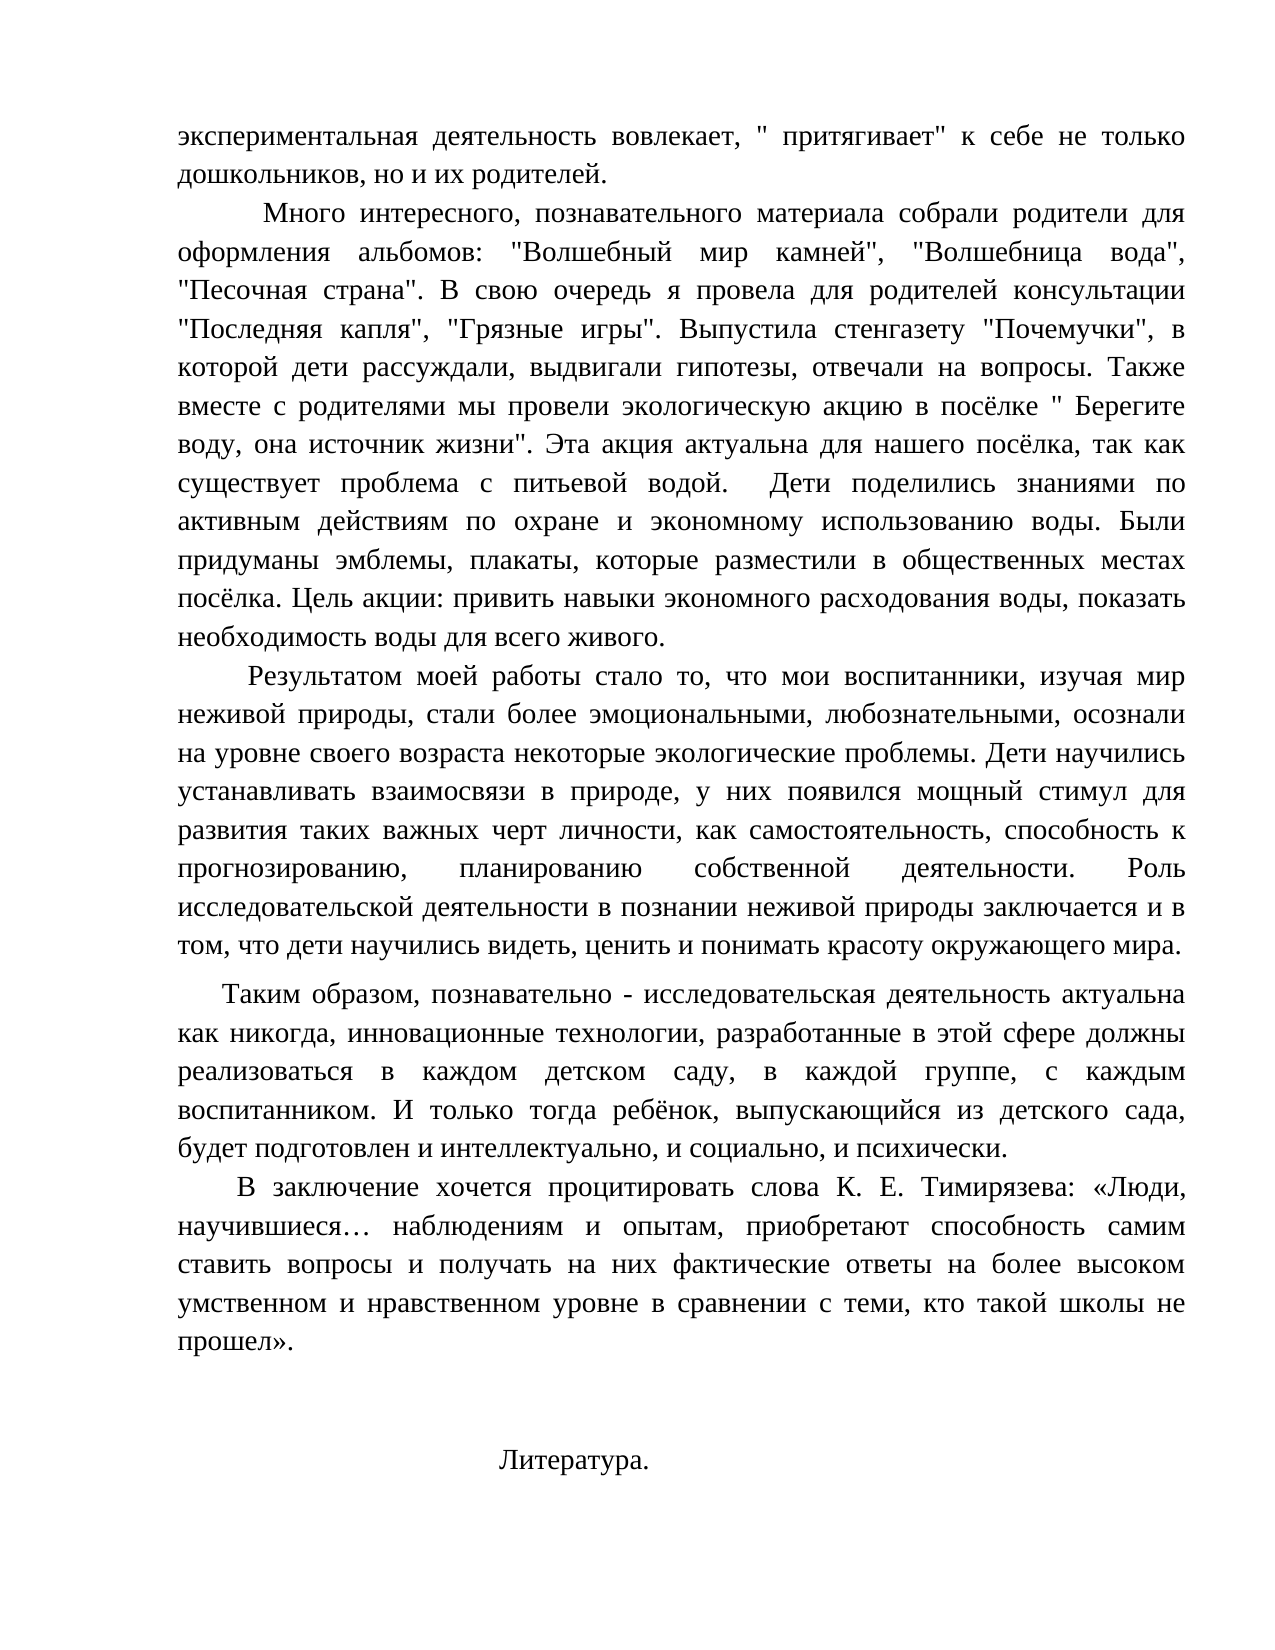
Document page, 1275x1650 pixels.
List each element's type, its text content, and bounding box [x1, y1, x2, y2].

text Таким образом, познавательно - исследовательская деятельность актуальна как никогда, инновационные технологии, разработанные в этой сфере должны реализоваться в каждом детском саду, в каждой группе, с каждым воспитанником. И только тогда ребёнок, выпускающийся из детского сада, будет подготовлен и интеллектуально, и социально, и психически. [177, 976, 1186, 1164]
text Много интересного, познавательного материала собрали родители для оформления альбомов: "Волшебный мир камней", "Волшебница вода", "Песочная страна". В свою очередь я провела для родителей консультации "Последняя капля", "Грязные игры". Выпустила стенгазету "Почемучки", в которой дети рассуждали, выдвигали гипотезы, отвечали на вопросы. Также вместе с родителями мы провели экологическую акцию в посёлке " Берегите воду, она источник жизни". Эта акция актуальна для нашего посёлка, так как существует проблема с питьевой водой. Дети поделились знаниями по активным действиям по охране и экономному использованию воды. Были придуманы эмблемы, плакаты, которые разместили в общественных местах посёлка. Цель акции: привить навыки экономного расходования воды, показать необходимость воды для всего живого. [177, 195, 1186, 653]
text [177, 118, 1186, 190]
text Литература. [177, 1442, 1186, 1476]
text Результатом моей работы стало то, что мои воспитанники, изучая мир неживой природы, стали более эмоциональными, любознательными, осознали на уровне своего возраста некоторые экологические проблемы. Дети научились устанавливать взаимосвязи в природе, у них появился мощный стимул для развития таких важных черт личности, как самостоятельность, способность к прогнозированию, планированию собственной деятельности. Роль исследовательской деятельности в познании неживой природы заключается и в том, что дети научились видеть, ценить и понимать красоту окружающего мира. [177, 658, 1186, 961]
text В заключение хочется процитировать слова К. Е. Тимирязева: «Люди, научившиеся… наблюдениям и опытам, приобретают способность самим ставить вопросы и получать на них фактические ответы на более высоком умственном и нравственном уровне в сравнении с теми, кто такой школы не прошел». [177, 1169, 1186, 1357]
